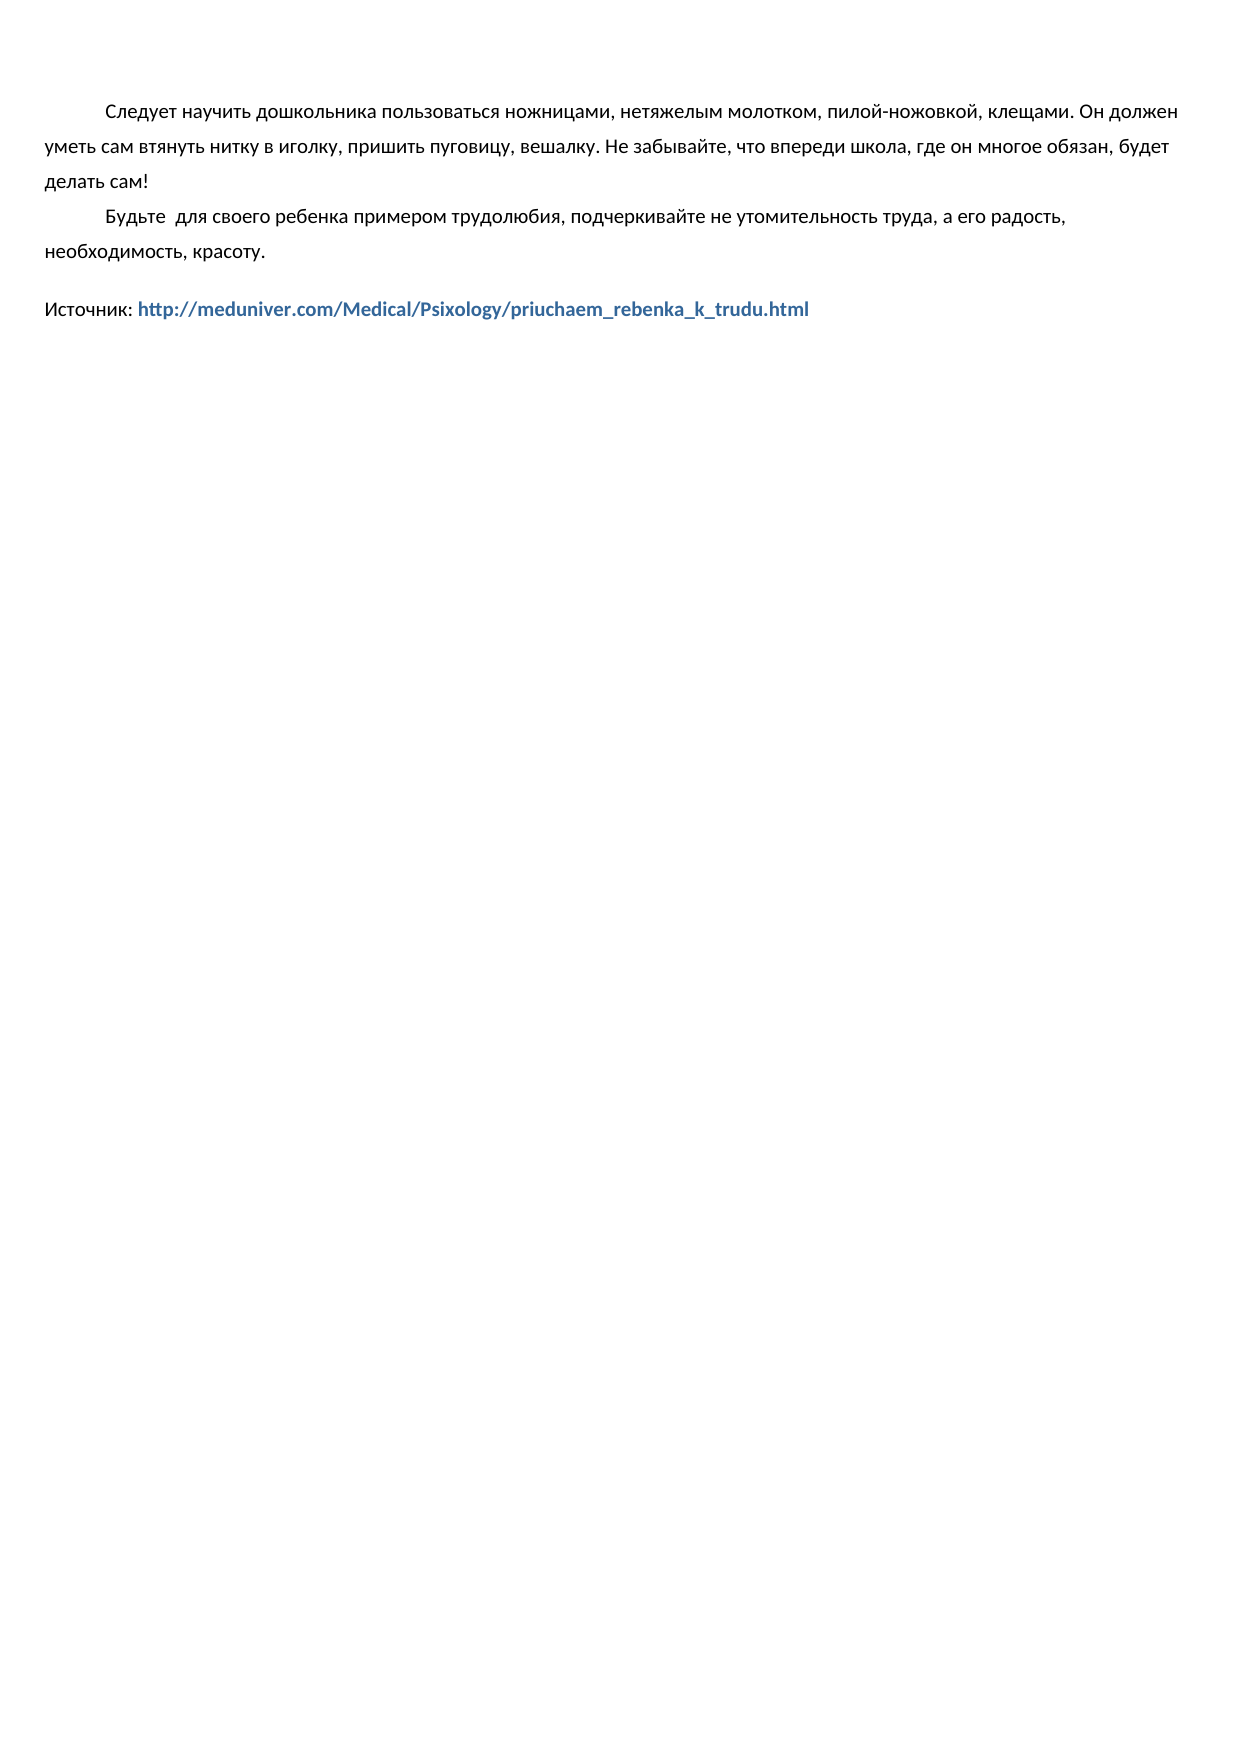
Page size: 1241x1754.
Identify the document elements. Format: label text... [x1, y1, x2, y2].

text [44, 89, 1196, 264]
text Источник: http://meduniver.com/Medical/Psixology/priuchaem_rebenka_k_trudu.html [44, 286, 1196, 321]
